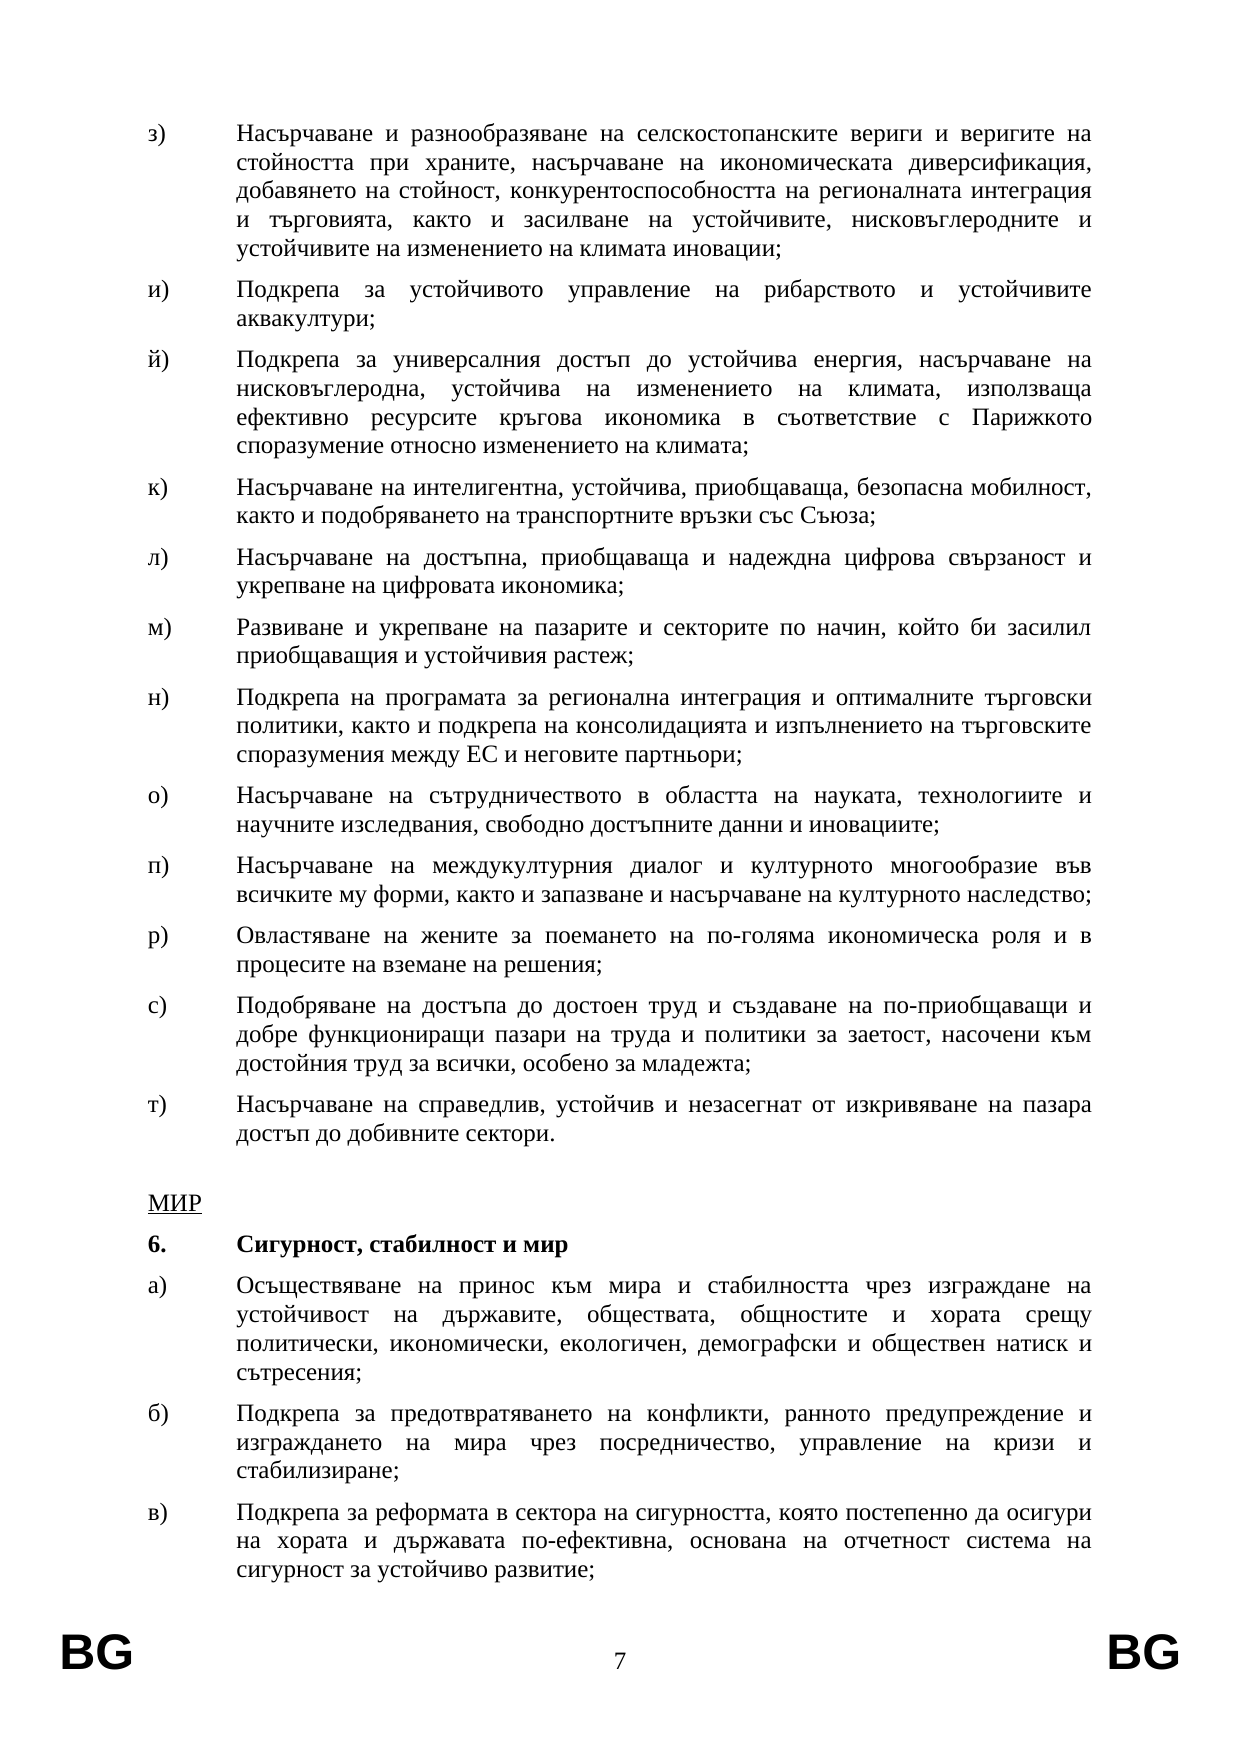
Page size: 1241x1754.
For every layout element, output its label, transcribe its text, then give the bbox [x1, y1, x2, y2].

text с) Подобряване на достъпа до достоен труд и създаване на по-приобщаващи и добре функциониращи пазари на труда и политики за заетост, насочени към достойния труд за всички, особено за младежта; [148, 991, 1093, 1077]
text б) Подкрепа за предотвратяването на конфликти, ранното предупреждение и изграждането на мира чрез посредничество, управление на кризи и стабилизиране; [148, 1398, 1093, 1484]
text з) Насърчаване и разнообразяване на селскостопанските вериги и веригите на стойността при храните, насърчаване на икономическата диверсификация, добавянето на стойност, конкурентоспособността на регионалната интеграция и търговията, както и засилване на устойчивите, нисковъглеродните и устойчивите на изменението на климата иновации; [148, 118, 1093, 262]
text а) Осъществяване на принос към мира и стабилността чрез изграждане на устойчивост на държавите, обществата, общностите и хората срещу политически, икономически, екологичен, демографски и обществен натиск и сътресения; [148, 1271, 1093, 1386]
text 6. Сигурност, стабилност и мир [148, 1229, 1093, 1258]
text п) Насърчаване на междукултурния диалог и културното многообразие във всичките му форми, както и запазване и насърчаване на културното наследство; [148, 851, 1093, 908]
text й) Подкрепа за универсалния достъп до устойчива енергия, насърчаване на нисковъглеродна, устойчива на изменението на климата, използваща ефективно ресурсите кръгова икономика в съответствие с Парижкото споразумение относно изменението на климата; [148, 344, 1093, 459]
text н) Подкрепа на програмата за регионална интеграция и оптималните търговски политики, както и подкрепа на консолидацията и изпълнението на търговските споразумения между ЕС и неговите партньори; [148, 682, 1093, 768]
text р) Овластяване на жените за поемането на по-голяма икономическа роля и в процесите на вземане на решения; [148, 921, 1093, 978]
text о) Насърчаване на сътрудничеството в областта на науката, технологиите и научните изследвания, свободно достъпните данни и иновациите; [148, 781, 1093, 838]
text МИР [148, 1188, 1093, 1217]
text к) Насърчаване на интелигентна, устойчива, приобщаваща, безопасна мобилност, както и подобряването на транспортните връзки със Съюза; [148, 472, 1093, 529]
text и) Подкрепа за устойчивото управление на рибарството и устойчивите аквакултури; [148, 274, 1093, 332]
text м) Развиване и укрепване на пазарите и секторите по начин, който би засилил приобщаващия и устойчивия растеж; [148, 612, 1093, 669]
text в) Подкрепа за реформата в сектора на сигурността, която постепенно да осигури на хората и държавата по-ефективна, основана на отчетност система на сигурност за устойчиво развитие; [148, 1497, 1093, 1583]
text л) Насърчаване на достъпна, приобщаваща и надеждна цифрова свързаност и укрепване на цифровата икономика; [148, 542, 1093, 599]
text т) Насърчаване на справедлив, устойчив и незасегнат от изкривяване на пазара достъп до добивните сектори. [148, 1089, 1093, 1147]
